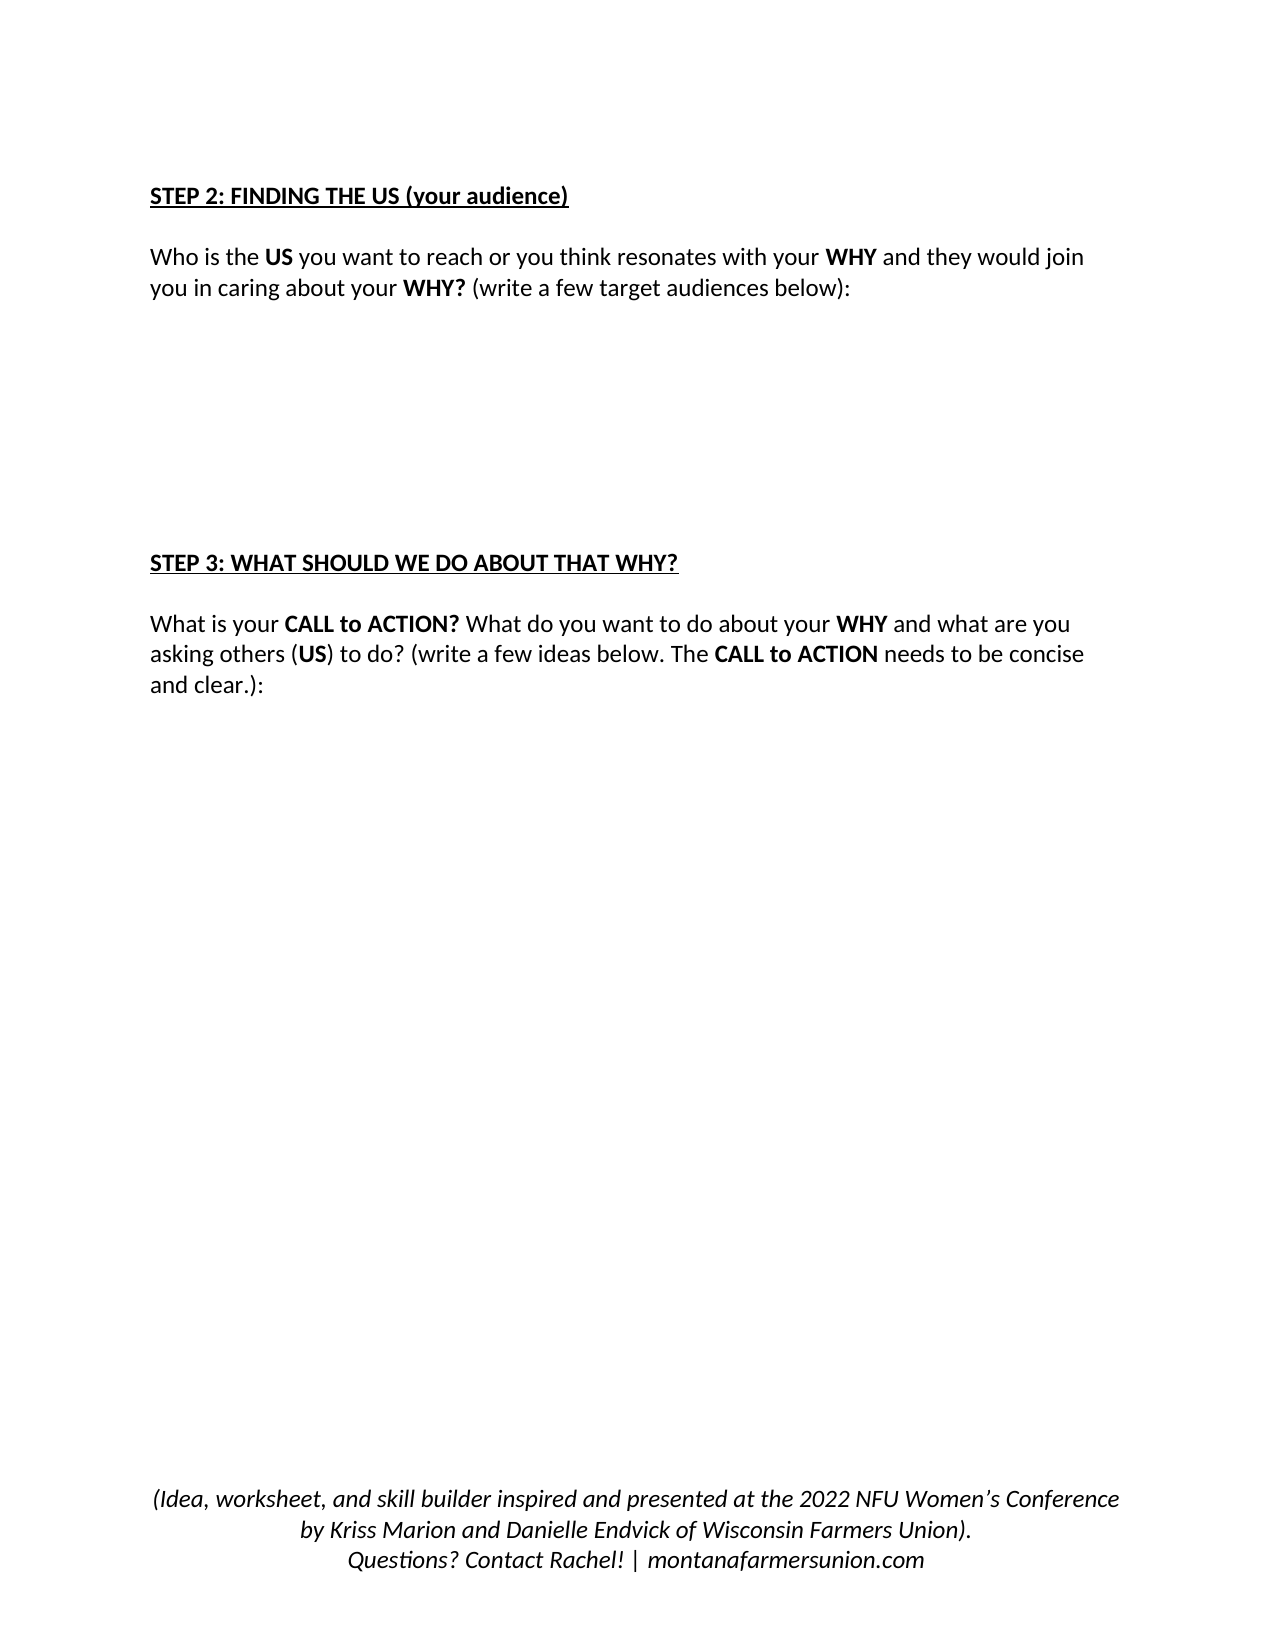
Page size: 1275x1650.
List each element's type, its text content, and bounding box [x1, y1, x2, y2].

text STEP 2: FINDING THE US (your audience) [150, 181, 1125, 211]
text STEP 3: WHAT SHOULD WE DO ABOUT THAT WHY? [150, 547, 1125, 577]
text What is your CALL to ACTION? What do you want to do about your WHY and what are you asking others (US) to do? (write a few ideas below. The CALL to ACTION needs to be concise and clear.): [150, 608, 1125, 699]
text Who is the US you want to reach or you think resonates with your WHY and they would join you in caring about your WHY? (write a few target audiences below): [150, 242, 1125, 303]
